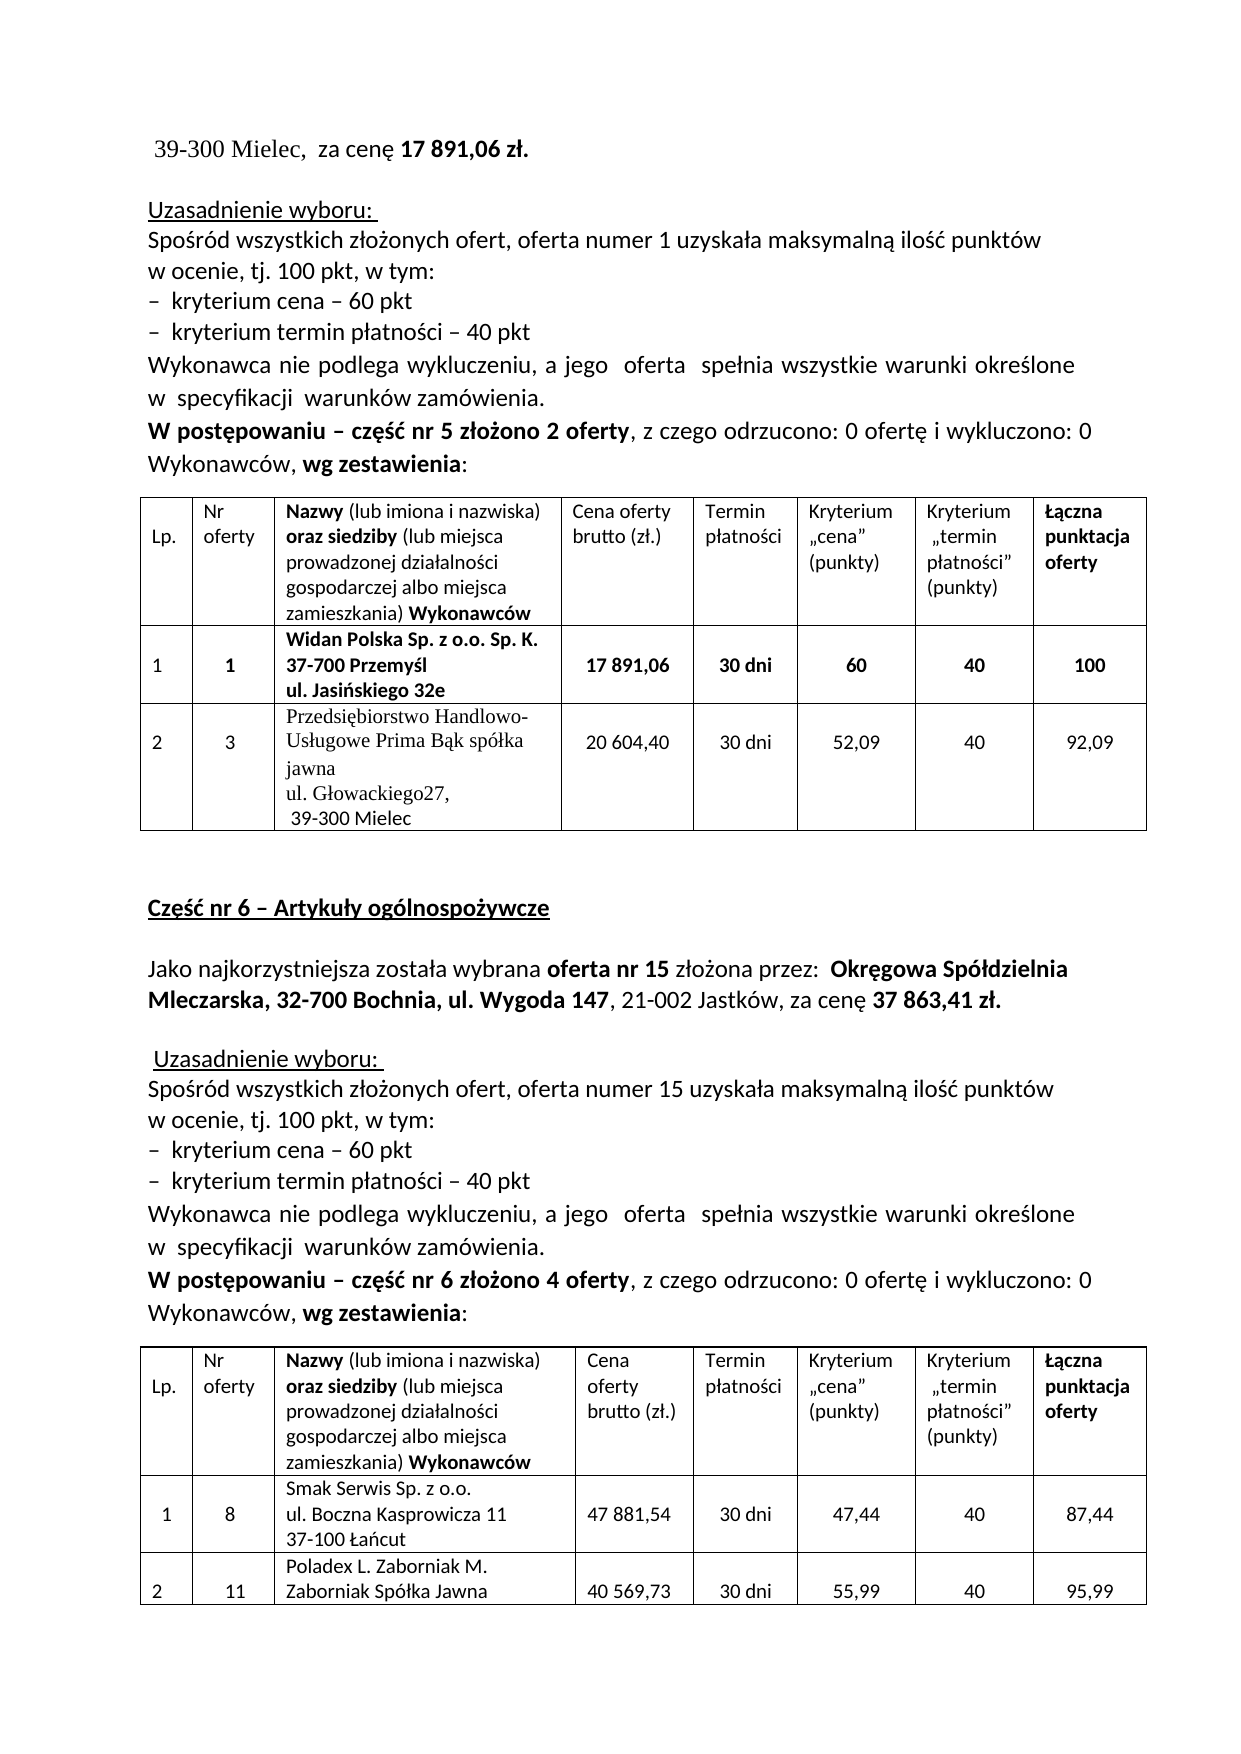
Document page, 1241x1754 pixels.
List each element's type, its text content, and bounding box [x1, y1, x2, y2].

table_cell 40 [916, 1476, 1033, 1552]
table_cell 60 [798, 626, 915, 703]
table_header Kryterium „termin płatności” (punkty) [916, 498, 1033, 625]
table_header Kryterium „cena” (punkty) [798, 498, 915, 625]
table_cell 30 dni [694, 1553, 797, 1604]
table_cell 55,99 [798, 1553, 915, 1604]
table_cell 30 dni [694, 626, 797, 703]
table_cell 2 [141, 704, 192, 830]
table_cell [275, 1553, 575, 1604]
text Uzasadnienie wyboru: [148, 194, 1093, 224]
table_header Łączna punktacja oferty [1034, 498, 1146, 625]
table_cell 17 891,06 [562, 626, 693, 703]
table_header Cena oferty brutto (zł.) [576, 1348, 693, 1474]
list W postępowaniu – część nr 6 złożono 4 oferty, z czego odrzucono: 0 ofertę i wykluczono: 0 Wykonawców, wg zestawienia: [148, 1264, 1093, 1327]
list – kryterium termin płatności – 40 pkt [148, 316, 1093, 347]
table_cell Przedsiębiorstwo Handlowo- Usługowe Prima Bąk spółka jawna ul. Głowackiego27, 39-300 Mielec [275, 704, 561, 830]
table_cell 11 [193, 1553, 274, 1604]
table_header Termin płatności [694, 1348, 797, 1474]
table_cell 3 [193, 704, 274, 830]
text Uzasadnienie wyboru: [148, 1043, 1093, 1073]
table_cell 40 [916, 1553, 1033, 1604]
text Spośród wszystkich złożonych ofert, oferta numer 15 uzyskała maksymalną ilość punktów w ocenie, tj. 100 pkt, w tym: [148, 1073, 1093, 1134]
table_header Nazwy (lub imiona i nazwiska) oraz siedziby (lub miejsca prowadzonej działalności gospodarczej albo miejsca zamieszkania) Wykonawców [275, 1348, 575, 1474]
list – kryterium termin płatności – 40 pkt [148, 1165, 1093, 1196]
table_header Nr oferty [193, 1348, 274, 1474]
table_cell 1 [141, 1476, 192, 1552]
table_cell 40 569,73 [576, 1553, 693, 1604]
table_cell 2 [141, 1553, 192, 1604]
text Spośród wszystkich złożonych ofert, oferta numer 1 uzyskała maksymalną ilość punktów w ocenie, tj. 100 pkt, w tym: [148, 224, 1093, 286]
table_header Lp. [141, 498, 192, 625]
table_cell 87,44 [1034, 1476, 1146, 1552]
table_cell 47 881,54 [576, 1476, 693, 1552]
text Jako najkorzystniejsza została wybrana oferta nr 15 złożona przez: Okręgowa Spółdzielnia Mleczarska, 32-700 Bochnia, ul. Wygoda 147, 21-002 Jastków, za cenę 37 863,41 zł. [148, 953, 1093, 1014]
text 39-300 Mielec, za cenę 17 891,06 zł. [148, 133, 1081, 163]
list W postępowaniu – część nr 5 złożono 2 oferty, z czego odrzucono: 0 ofertę i wykluczono: 0 Wykonawców, wg zestawienia: [148, 415, 1093, 478]
table_header Cena oferty brutto (zł.) [562, 498, 693, 625]
table_header Kryterium „cena” (punkty) [798, 1348, 915, 1474]
table_cell 40 [916, 626, 1033, 703]
table_header Nazwy (lub imiona i nazwiska) oraz siedziby (lub miejsca prowadzonej działalności gospodarczej albo miejsca zamieszkania) Wykonawców [275, 498, 561, 625]
table_header Łączna punktacja oferty [1034, 1348, 1146, 1474]
table_cell 30 dni [694, 704, 797, 830]
table_cell 20 604,40 [562, 704, 693, 830]
text – kryterium cena – 60 pkt [148, 286, 1093, 316]
table_cell 40 [916, 704, 1033, 830]
table_cell 1 [141, 626, 192, 703]
table_header Kryterium „termin płatności” (punkty) [916, 1348, 1033, 1474]
table_cell 8 [193, 1476, 274, 1552]
table_cell 47,44 [798, 1476, 915, 1552]
table_cell 1 [193, 626, 274, 703]
table_cell 100 [1034, 626, 1146, 703]
table_header Termin płatności [694, 498, 797, 625]
table_cell 95,99 [1034, 1553, 1146, 1604]
text – kryterium cena – 60 pkt [148, 1134, 1093, 1165]
table_header Lp. [141, 1348, 192, 1474]
table_cell Smak Serwis Sp. z o.o. ul. Boczna Kasprowicza 11 37-100 Łańcut [275, 1476, 575, 1552]
text Część nr 6 – Artykuły ogólnospożywcze [148, 892, 1093, 923]
table_header Nr oferty [193, 498, 274, 625]
table_cell Widan Polska Sp. z o.o. Sp. K. 37-700 Przemyśl ul. Jasińskiego 32e [275, 626, 561, 703]
list Wykonawca nie podlega wykluczeniu, a jego oferta spełnia wszystkie warunki określone w specyfikacji warunków zamówienia. [148, 349, 1093, 412]
table_cell 30 dni [694, 1476, 797, 1552]
table_cell 52,09 [798, 704, 915, 830]
list Wykonawca nie podlega wykluczeniu, a jego oferta spełnia wszystkie warunki określone w specyfikacji warunków zamówienia. [148, 1198, 1093, 1261]
table_cell 92,09 [1034, 704, 1146, 830]
